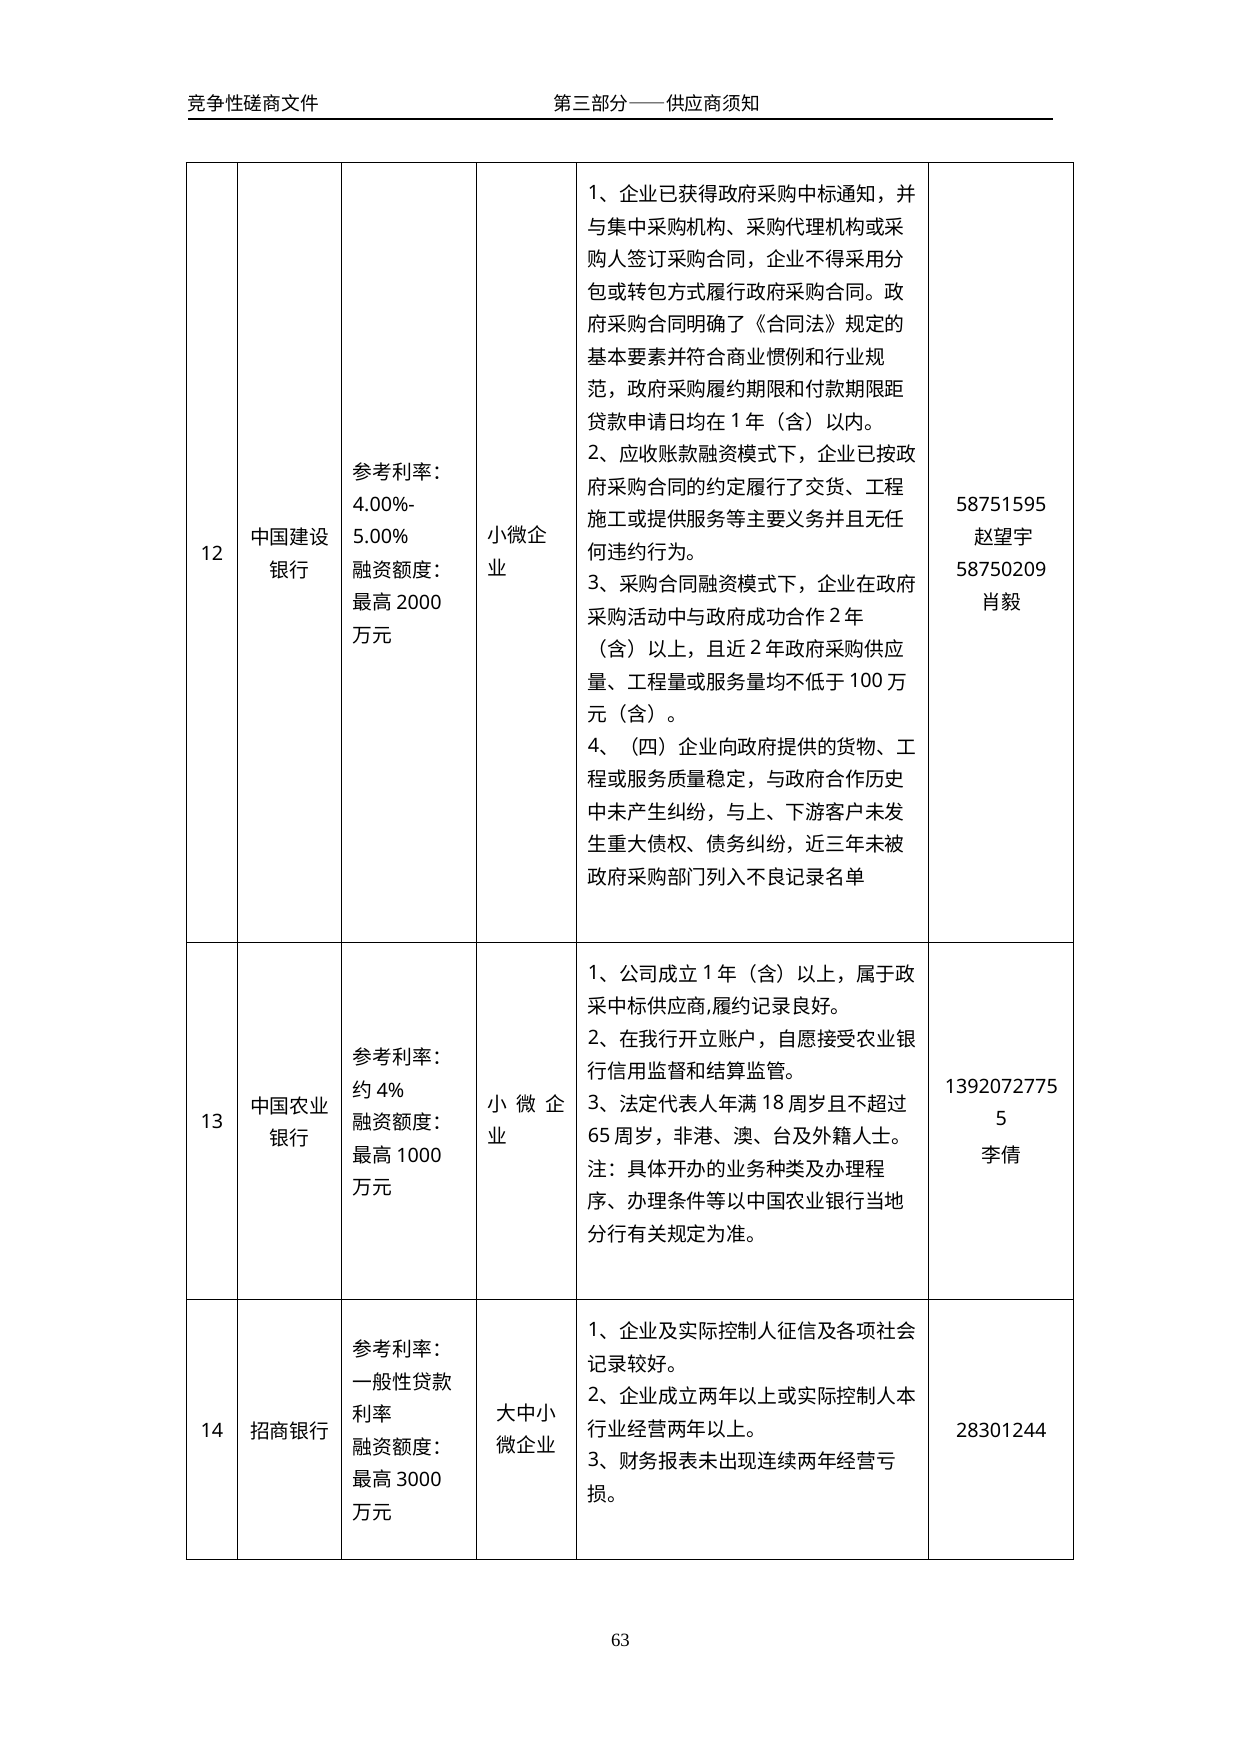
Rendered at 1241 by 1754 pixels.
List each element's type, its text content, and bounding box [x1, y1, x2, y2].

table_cell [577, 1300, 928, 1559]
table_cell 大中小微企业 [477, 1300, 576, 1559]
table_cell 小微企业 [477, 163, 576, 942]
table_cell 参考利率： 一般性贷款利率 融资额度：最高3000万元 [342, 1300, 476, 1559]
table_cell [577, 163, 928, 942]
table_cell 13 [187, 943, 237, 1299]
table_cell 中国农业银行 [238, 943, 341, 1299]
table_cell 12 [187, 163, 237, 942]
table_cell [577, 943, 928, 1299]
table_cell 13920727755 李倩 [929, 943, 1073, 1299]
table_cell 14 [187, 1300, 237, 1559]
table_cell 28301244 [929, 1300, 1073, 1559]
table_cell 小微企业 [477, 943, 576, 1299]
table_cell 58751595 赵望宇 58750209 肖毅 [929, 163, 1073, 942]
table_cell 参考利率： 约4% 融资额度：最高1000万元 [342, 943, 476, 1299]
table_cell 中国建设银行 [238, 163, 341, 942]
table_cell 参考利率：4.00%-5.00% 融资额度： 最高2000万元 [342, 163, 476, 942]
table_cell 招商银行 [238, 1300, 341, 1559]
